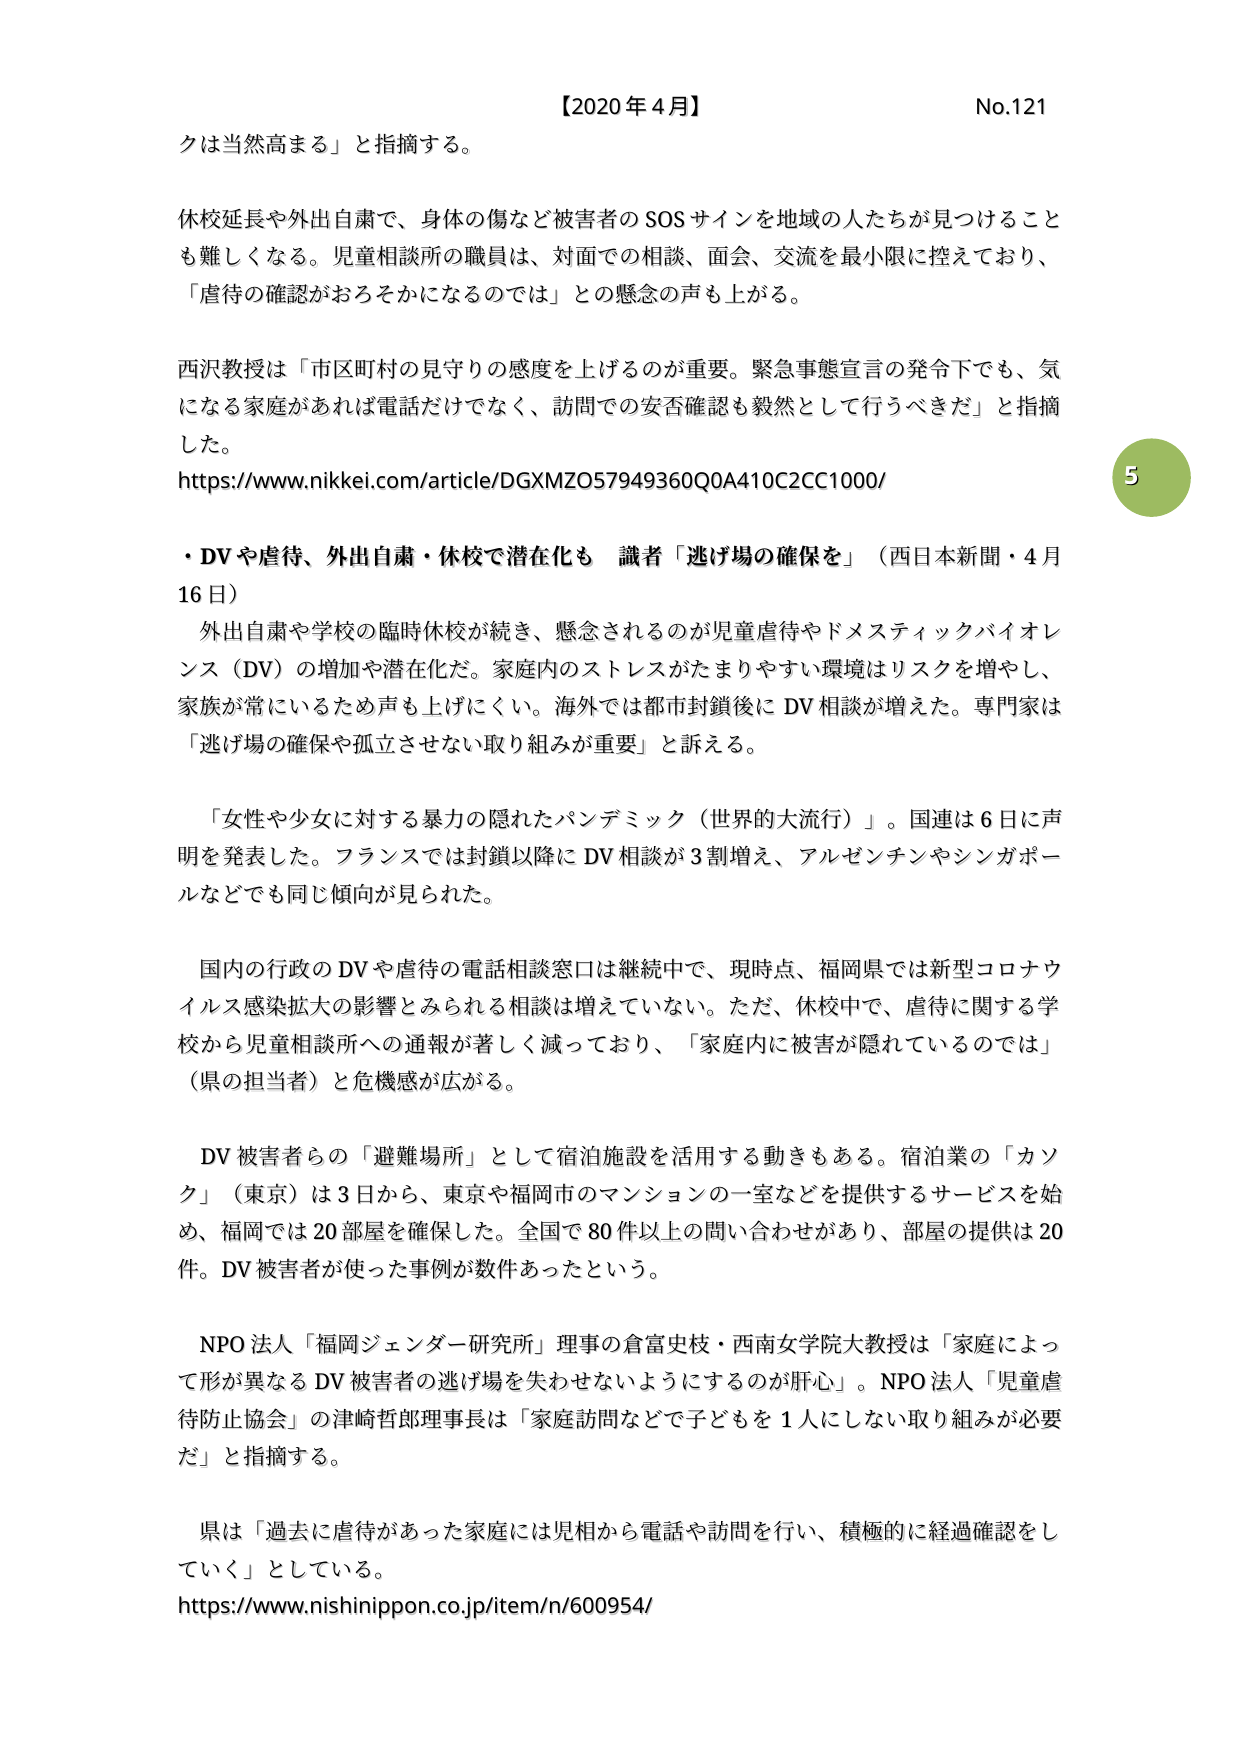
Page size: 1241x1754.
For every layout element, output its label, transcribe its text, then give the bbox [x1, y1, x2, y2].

text 国内の行政のDVや虐待の電話相談窓口は継続中で、現時点、福岡県では新型コロナウイルス感染拡大の影響とみられる相談は増えていない。ただ、休校中で、虐待に関する学校から児童相談所への通報が著しく減っており、「家庭内に被害が隠れているのでは」（県の担当者）と危機感が広がる。 [177, 949, 1063, 1099]
text 「女性や少女に対する暴力の隠れたパンデミック（世界的大流行）」。国連は6日に声明を発表した。フランスでは封鎖以降にDV相談が3割増え、アルゼンチンやシンガポールなどでも同じ傾向が見られた。 [177, 799, 1063, 912]
text https://www.nikkei.com/article/DGXMZO57949360Q0A410C2CC1000/ [177, 462, 1063, 499]
text ・DVや虐待、外出自粛・休校で潜在化も 識者「逃げ場の確保を」（西日本新聞・4月16日） [177, 537, 1063, 612]
text 休校延長や外出自粛で、身体の傷など被害者のSOSサインを地域の人たちが見つけることも難しくなる。児童相談所の職員は、対面での相談、面会、交流を最小限に控えており、「虐待の確認がおろそかになるのでは」との懸念の声も上がる。 [177, 199, 1063, 312]
text 外出自粛や学校の臨時休校が続き、懸念されるのが児童虐待やドメスティックバイオレンス（DV）の増加や潜在化だ。家庭内のストレスがたまりやすい環境はリスクを増やし、家族が常にいるため声も上げにくい。海外では都市封鎖後にDV相談が増えた。専門家は「逃げ場の確保や孤立させない取り組みが重要」と訴える。 [177, 612, 1063, 762]
text 県は「過去に虐待があった家庭には児相から電話や訪問を行い、積極的に経過確認をしていく」としている。 [177, 1512, 1063, 1587]
text DV被害者らの「避難場所」として宿泊施設を活用する動きもある。宿泊業の「カソク」（東京）は3日から、東京や福岡市のマンションの一室などを提供するサービスを始め、福岡では20部屋を確保した。全国で80件以上の問い合わせがあり、部屋の提供は20件。DV被害者が使った事例が数件あったという。 [177, 1137, 1063, 1287]
text https://www.nishinippon.co.jp/item/n/600954/ [177, 1587, 1063, 1624]
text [177, 124, 1063, 162]
text NPO法人「福岡ジェンダー研究所」理事の倉富史枝・西南女学院大教授は「家庭によって形が異なるDV被害者の逃げ場を失わせないようにするのが肝心」。NPO法人「児童虐待防止協会」の津崎哲郎理事長は「家庭訪問などで子どもを1人にしない取り組みが必要だ」と指摘する。 [177, 1324, 1063, 1474]
text 西沢教授は「市区町村の見守りの感度を上げるのが重要。緊急事態宣言の発令下でも、気になる家庭があれば電話だけでなく、訪問での安否確認も毅然として行うべきだ」と指摘した。 [177, 349, 1063, 462]
